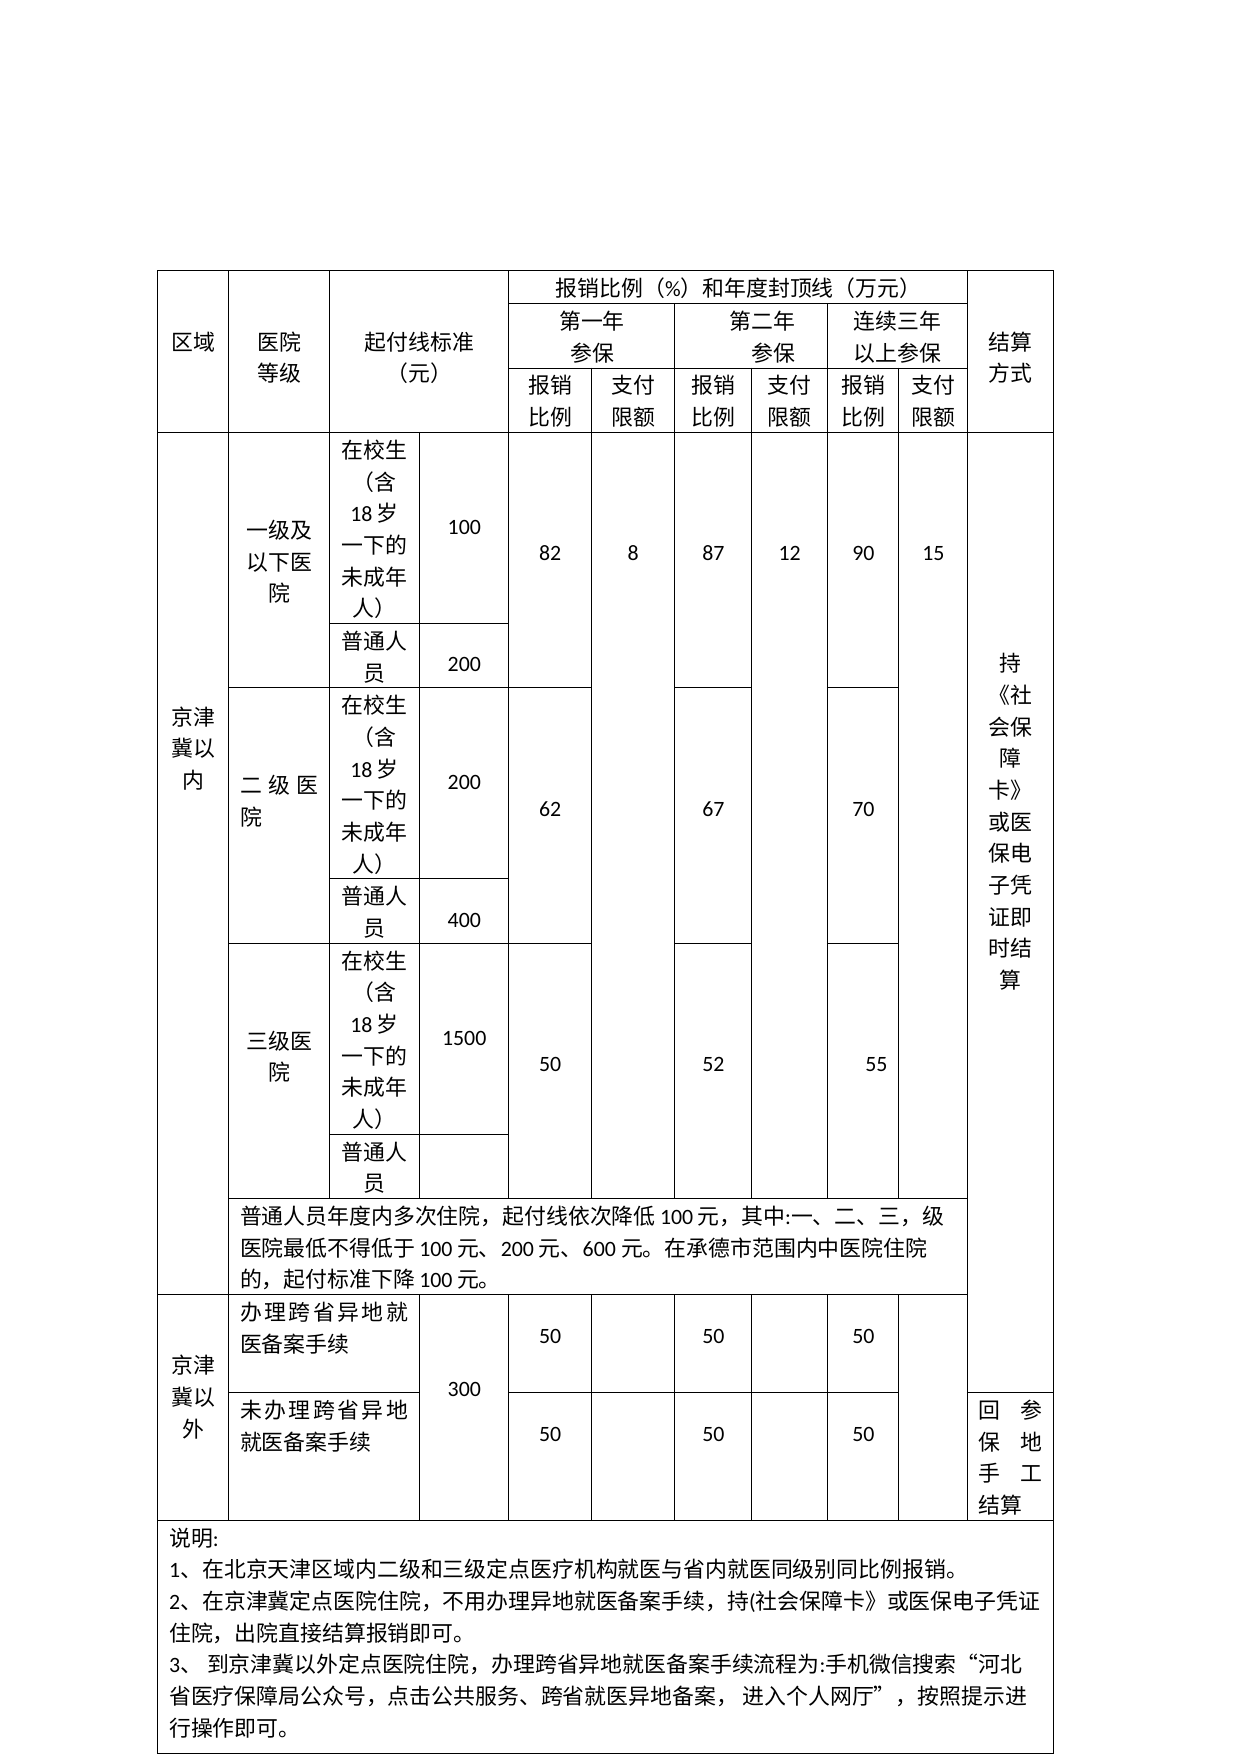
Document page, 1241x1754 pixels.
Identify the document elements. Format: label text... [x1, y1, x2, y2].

table_cell 京津冀以内 [158, 433, 228, 1294]
table_cell 67 [675, 688, 751, 943]
table_header 起付线标准（元） [330, 271, 508, 432]
table_cell 普通人员 [330, 624, 419, 687]
table_header 报销比例（%）和年度封顶线（万元） [509, 271, 967, 303]
table_cell 在校生（含18岁一下的未成年人） [330, 688, 419, 878]
table_cell 办理跨省异地就医备案手续 [229, 1295, 419, 1392]
table_cell 二级医院 [229, 688, 329, 943]
table_cell 回参保地手工结算 [968, 1393, 1053, 1520]
table_cell 400 [420, 879, 508, 943]
table_cell 第一年 参保 [509, 304, 674, 367]
table_cell 报销比例 [828, 369, 898, 432]
table_cell 京津冀以外 [158, 1295, 228, 1520]
table_cell 连续三年 以上参保 [828, 304, 967, 367]
table_cell 报销 比例 [509, 369, 591, 432]
table_cell 报销比例 [675, 369, 751, 432]
table_cell 70 [828, 688, 898, 943]
table_cell 未办理跨省异地就医备案手续 [229, 1393, 419, 1520]
table_cell 62 [509, 688, 591, 943]
table_cell 一级及以下医院 [229, 433, 329, 687]
table_cell 在校生（含18岁一下的未成年人） [330, 944, 419, 1134]
table_cell 87 [675, 433, 751, 687]
table_cell 50 [509, 944, 591, 1198]
table_cell 12 [752, 433, 827, 1198]
table_cell [752, 1295, 827, 1392]
table_cell 15 [899, 433, 967, 1198]
table_cell 持《社会保障卡》或医保电子凭证即时结算 [968, 433, 1053, 1392]
table_cell 8 [592, 433, 674, 1198]
table_header 区域 [158, 271, 228, 432]
table_cell 50 [675, 1295, 751, 1392]
table_cell 100 [420, 433, 508, 623]
table_cell 支付限额 [899, 369, 967, 432]
table_cell 普通人员 [330, 1135, 419, 1198]
table_cell [752, 1393, 827, 1520]
table_cell 普通人员年度内多次住院，起付线依次降低100元，其中:一、二、三，级医院最低不得低于100元、200 元、600 元。在承德市范围内中医院住院的，起付标准下降100元。 [229, 1199, 967, 1294]
table_cell 说明: 1、在北京天津区域内二级和三级定点医疗机构就医与省内就医同级别同比例报销。 2、在京津冀定点医院住院，不用办理异地就医备案手续，持(社会保障卡》或医保电子凭证住院，出院直接结算报销即可。 3、 到京津冀以外定点医院住院，办理跨省异地就医备案手续流程为:手机微信搜索“河北省医疗保障局公众号，点击公共服务、跨省就医异地备案， 进入个人网厅”，按照提示进行操作即可。 [158, 1521, 1053, 1753]
table_cell 90 [828, 433, 898, 687]
table_cell 50 [509, 1393, 591, 1520]
table_cell 200 [420, 688, 508, 878]
table_cell [899, 1295, 967, 1520]
table_header 结算 方式 [968, 271, 1053, 432]
table_cell 300 [420, 1295, 508, 1520]
table_cell 200 [420, 624, 508, 687]
table_cell [592, 1393, 674, 1520]
table_cell 55 [828, 944, 898, 1198]
table_cell 普通人员 [330, 879, 419, 943]
table_cell 50 [509, 1295, 591, 1392]
table_cell 支付限额 [752, 369, 827, 432]
table_cell 支付 限额 [592, 369, 674, 432]
table_cell 50 [828, 1295, 898, 1392]
table_cell 三级医院 [229, 944, 329, 1198]
table_cell 82 [509, 433, 591, 687]
table_cell [420, 1135, 508, 1198]
table_cell 50 [675, 1393, 751, 1520]
table_cell 52 [675, 944, 751, 1198]
table_cell [592, 1295, 674, 1392]
table_cell 第二年 参保 [675, 304, 827, 367]
table_cell 50 [828, 1393, 898, 1520]
table_cell 1500 [420, 944, 508, 1134]
table_cell 在校生（含18岁一下的未成年人） [330, 433, 419, 623]
table_header 医院 等级 [229, 271, 329, 432]
